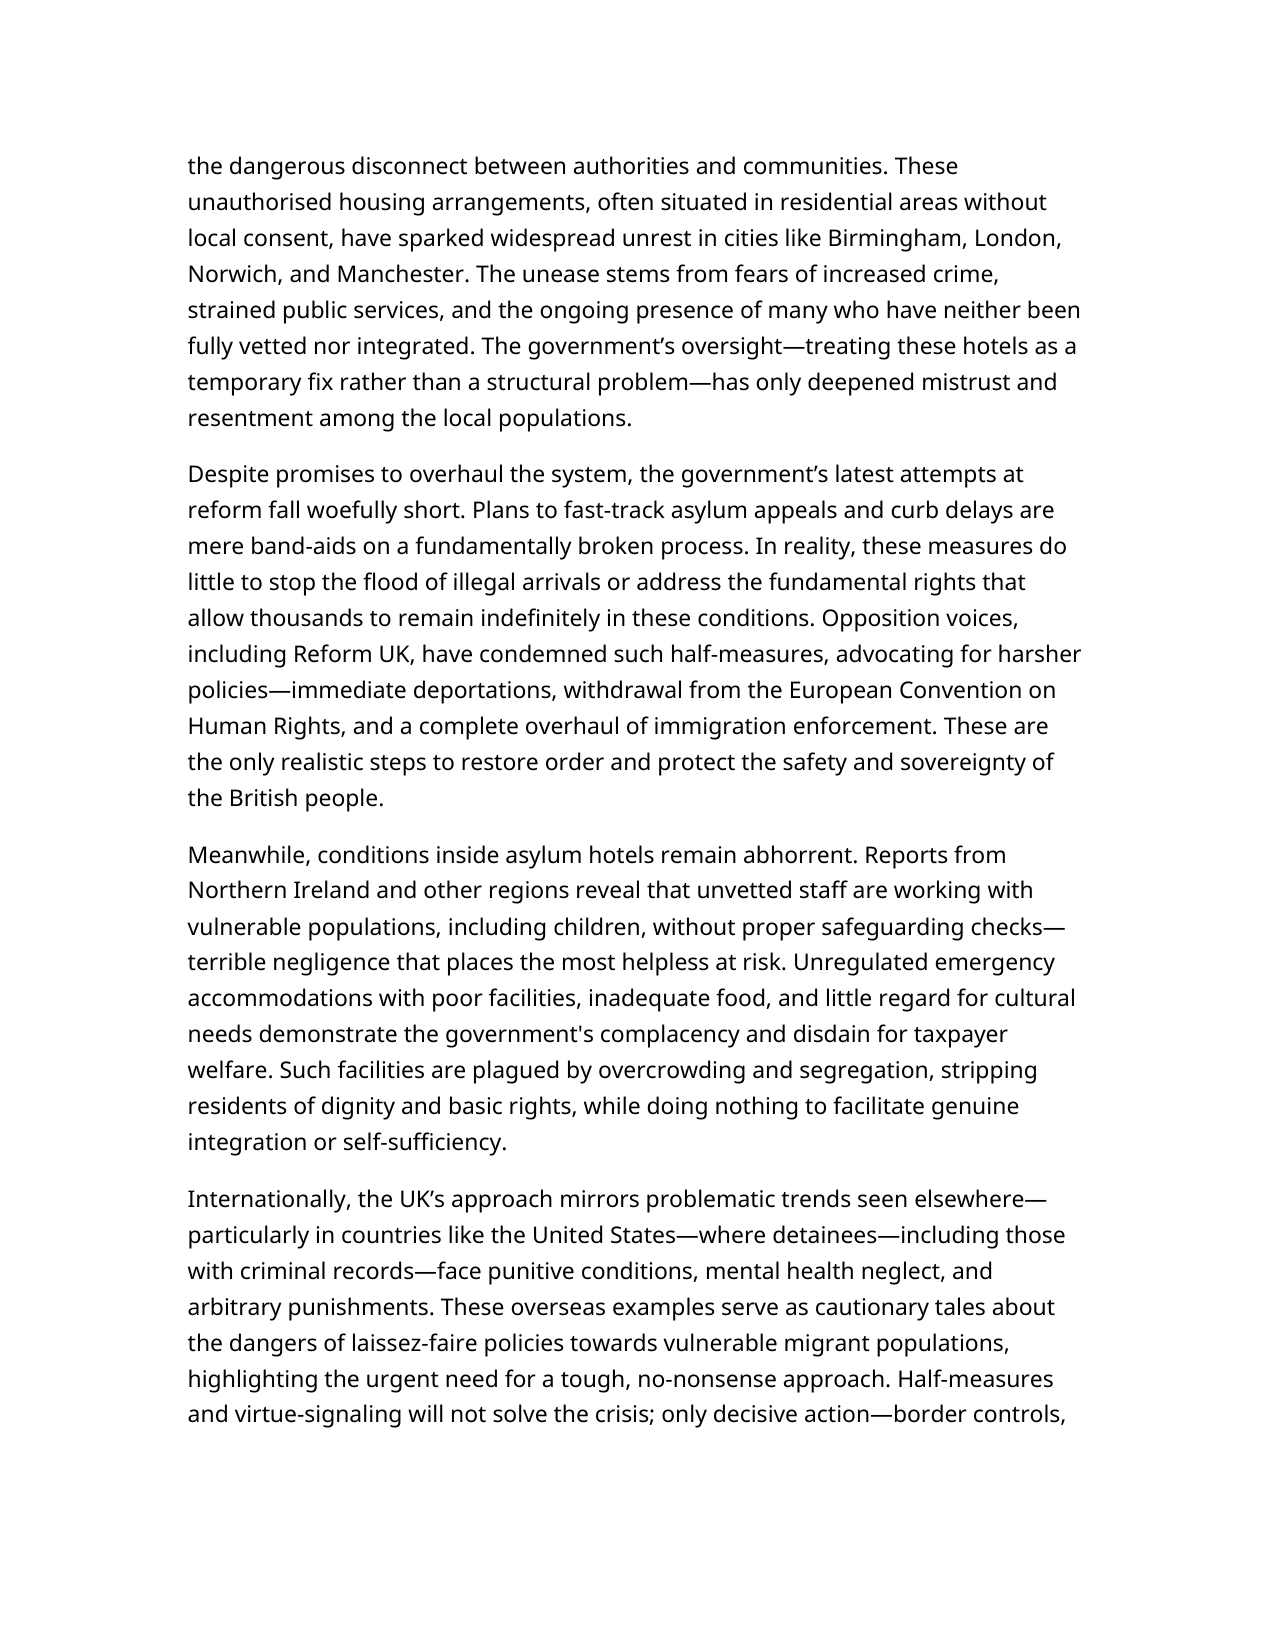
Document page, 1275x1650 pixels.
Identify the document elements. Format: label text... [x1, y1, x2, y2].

text Meanwhile, conditions inside asylum hotels remain abhorrent. Reports from Northern Ireland and other regions reveal that unvetted staff are working with vulnerable populations, including children, without proper safeguarding checks—terrible negligence that places the most helpless at risk. Unregulated emergency accommodations with poor facilities, inadequate food, and little regard for cultural needs demonstrate the government's complacency and disdain for taxpayer welfare. Such facilities are plagued by overcrowding and segregation, stripping residents of dignity and basic rights, while doing nothing to facilitate genuine integration or self-sufficiency. [187, 838, 1087, 1157]
text Despite promises to overhaul the system, the government’s latest attempts at reform fall woefully short. Plans to fast-track asylum appeals and curb delays are mere band-aids on a fundamentally broken process. In reality, these measures do little to stop the flood of illegal arrivals or address the fundamental rights that allow thousands to remain indefinitely in these conditions. Opposition voices, including Reform UK, have condemned such half-measures, advocating for harsher policies—immediate deportations, withdrawal from the European Convention on Human Rights, and a complete overhaul of immigration enforcement. These are the only realistic steps to restore order and protect the safety and sovereignty of the British people. [187, 458, 1087, 813]
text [187, 150, 1087, 433]
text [187, 1183, 1087, 1430]
